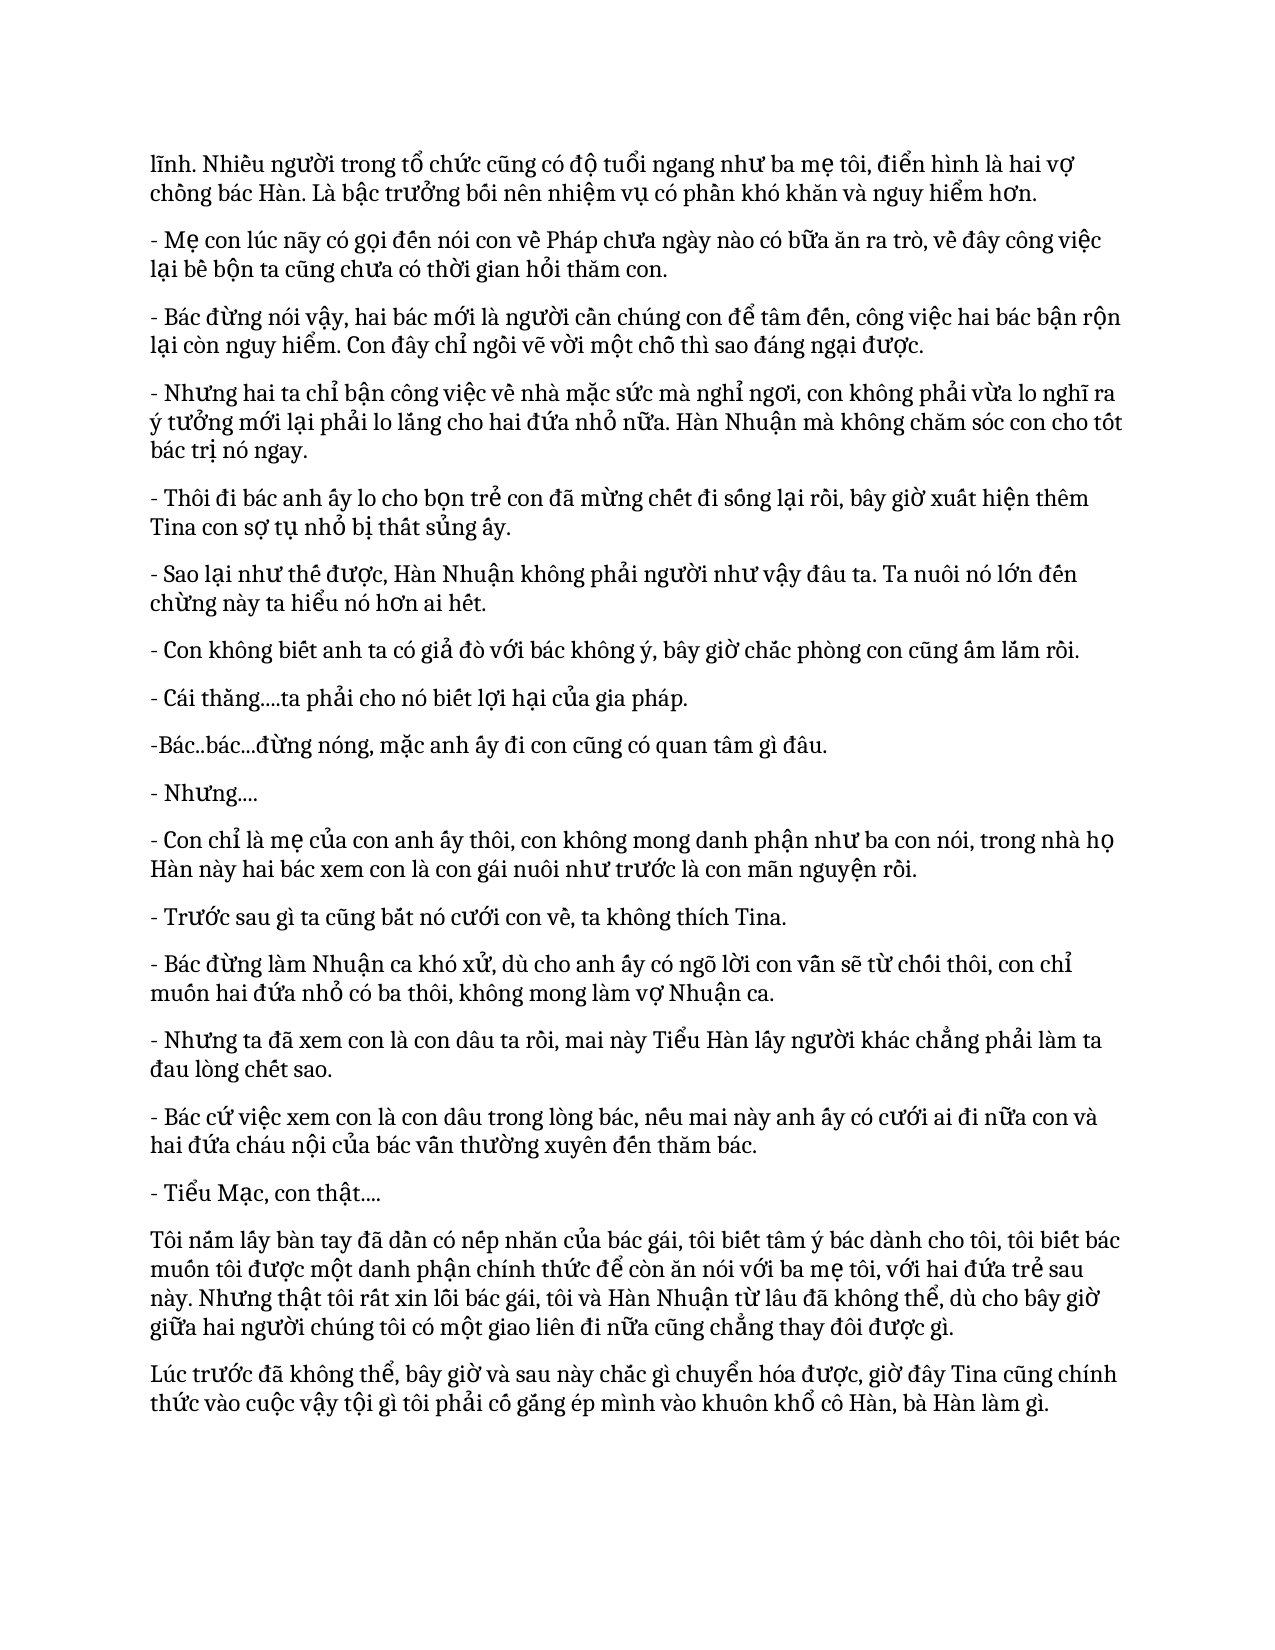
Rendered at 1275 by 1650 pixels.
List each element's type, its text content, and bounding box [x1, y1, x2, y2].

text Tôi nắm lấy bàn tay đã dần có nếp nhăn của bác gái, tôi biết tâm ý bác dành cho tôi, tôi biết bác muốn tôi được một danh phận chính thức để còn ăn nói với ba mẹ tôi, với hai đứa trẻ sau này. Nhưng thật tôi rất xin lỗi bác gái, tôi và Hàn Nhuận từ lâu đã không thể, dù cho bây giờ giữa hai người chúng tôi có một giao liên đi nữa cũng chẳng thay đôi được gì. [150, 1226, 1125, 1341]
text - Nhưng hai ta chỉ bận công việc về nhà mặc sức mà nghỉ ngơi, con không phải vừa lo nghĩ ra ý tưởng mới lại phải lo lắng cho hai đứa nhỏ nữa. Hàn Nhuận mà không chăm sóc con cho tốt bác trị nó ngay. [150, 379, 1125, 465]
text - Nhưng ta đã xem con là con dâu ta rồi, mai này Tiểu Hàn lấy người khác chẳng phải làm ta đau lòng chết sao. [150, 1026, 1125, 1084]
text Lúc trước đã không thể, bây giờ và sau này chắc gì chuyển hóa được, giờ đây Tina cũng chính thức vào cuộc vậy tội gì tôi phải cố gắng ép mình vào khuôn khổ cô Hàn, bà Hàn làm gì. [150, 1360, 1125, 1475]
text - Con không biết anh ta có giả đò với bác không ý, bây giờ chắc phòng con cũng ấm lắm rồi. [150, 636, 1125, 665]
text - Sao lại như thế được, Hàn Nhuận không phải người như vậy đâu ta. Ta nuôi nó lớn đến chừng này ta hiểu nó hơn ai hết. [150, 560, 1125, 617]
text - Bác cứ việc xem con là con dâu trong lòng bác, nếu mai này anh ấy có cưới ai đi nữa con và hai đứa cháu nội của bác vẫn thường xuyên đến thăm bác. [150, 1102, 1125, 1160]
text - Thôi đi bác anh ấy lo cho bọn trẻ con đã mừng chết đi sống lại rồi, bây giờ xuất hiện thêm Tina con sợ tụ nhỏ bị thất sủng ấy. [150, 484, 1125, 541]
text - Tiểu Mạc, con thật.... [150, 1179, 1125, 1207]
text -Bác..bác...đừng nóng, mặc anh ấy đi con cũng có quan tâm gì đâu. [150, 731, 1125, 760]
text - Bác đừng làm Nhuận ca khó xử, dù cho anh ấy có ngõ lời con vẫn sẽ từ chối thôi, con chỉ muốn hai đứa nhỏ có ba thôi, không mong làm vợ Nhuận ca. [150, 950, 1125, 1007]
text - Bác đừng nói vậy, hai bác mới là người cần chúng con để tâm đến, công việc hai bác bận rộn lại còn nguy hiểm. Con đây chỉ ngồi vẽ vời một chỗ thì sao đáng ngại được. [150, 302, 1125, 360]
text - Trước sau gì ta cũng bắt nó cưới con về, ta không thích Tina. [150, 902, 1125, 931]
text - Con chỉ là mẹ của con anh ấy thôi, con không mong danh phận như ba con nói, trong nhà họ Hàn này hai bác xem con là con gái nuôi như trước là con mãn nguyện rồi. [150, 826, 1125, 884]
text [150, 150, 1125, 207]
text - Nhưng.... [150, 779, 1125, 807]
text - Cái thằng....ta phải cho nó biết lợi hại của gia pháp. [150, 684, 1125, 712]
text - Mẹ con lúc nãy có gọi đến nói con về Pháp chưa ngày nào có bữa ăn ra trò, về đây công việc lại bề bộn ta cũng chưa có thời gian hỏi thăm con. [150, 226, 1125, 284]
